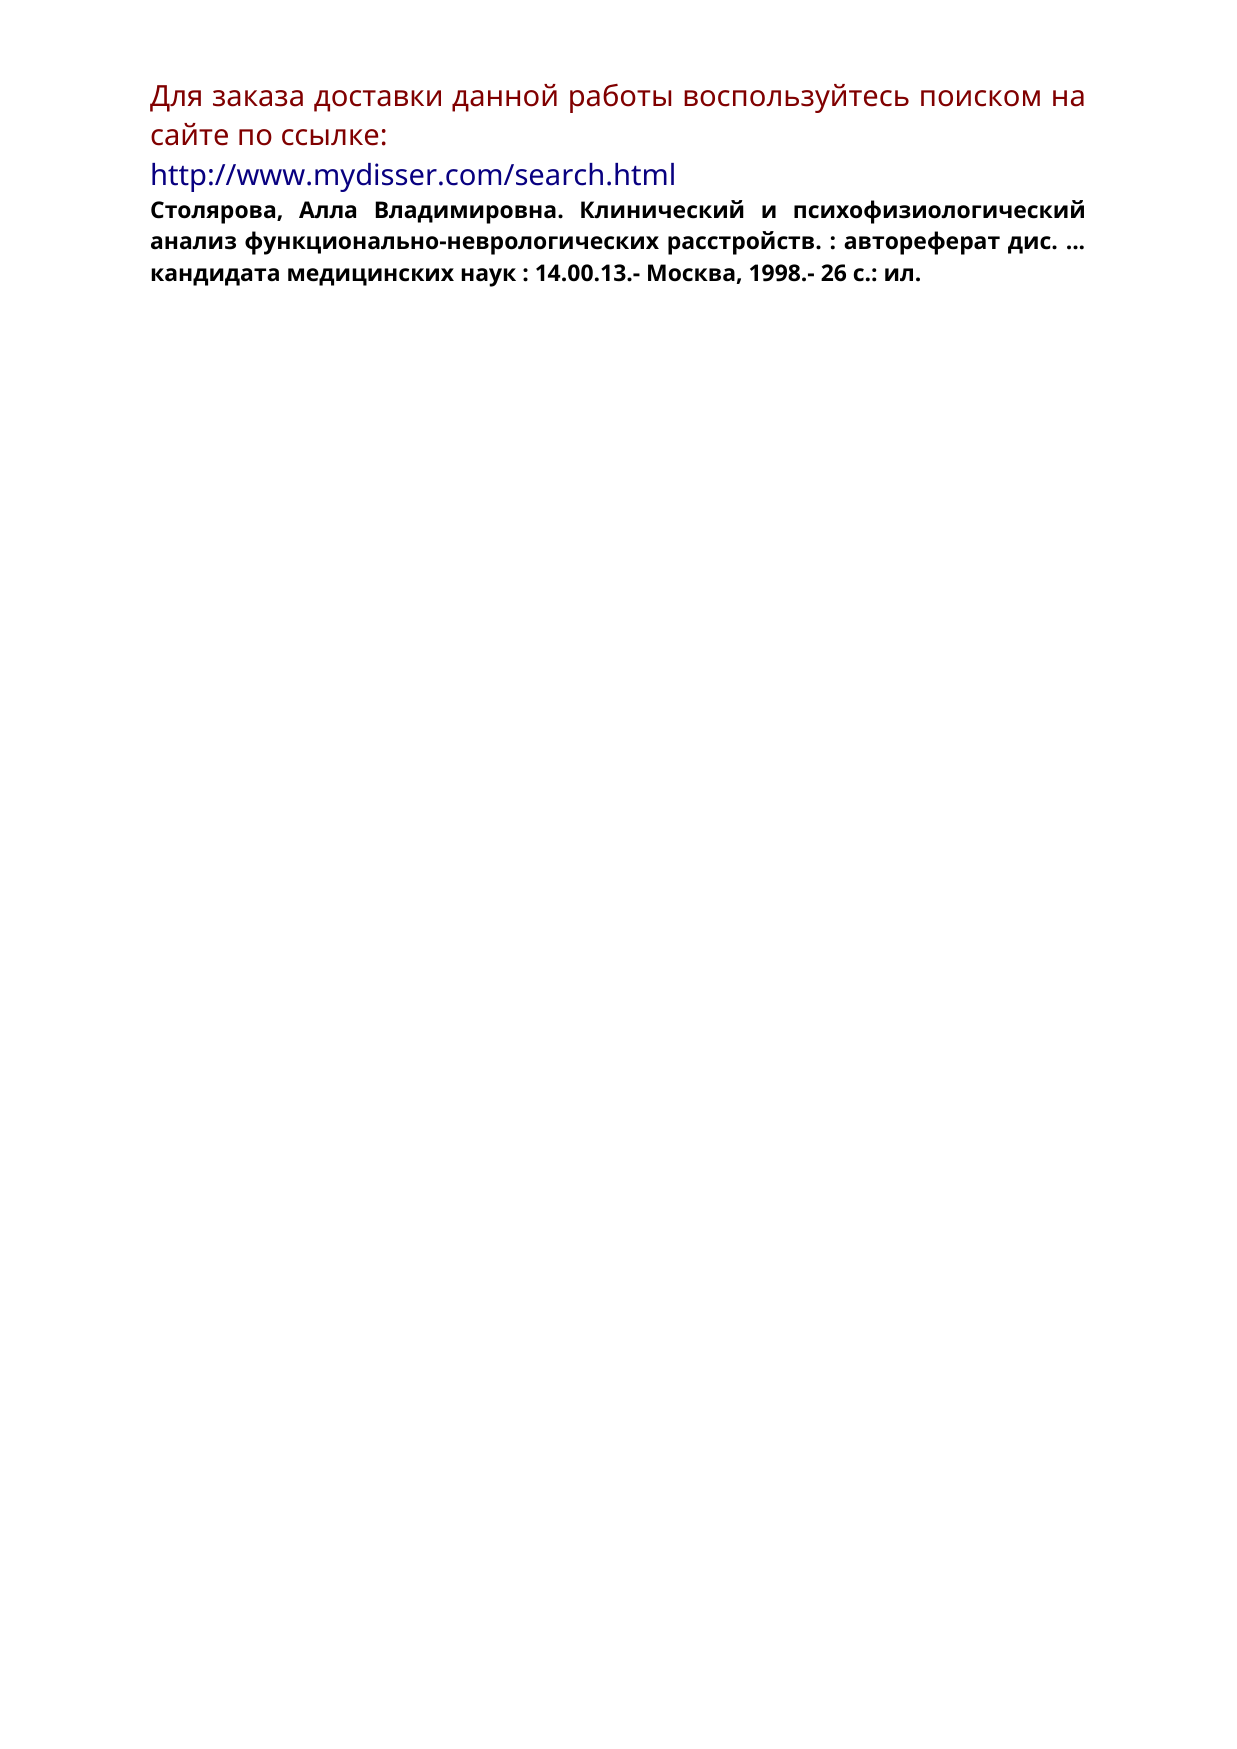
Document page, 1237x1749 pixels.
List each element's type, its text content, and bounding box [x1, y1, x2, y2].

text Столярова, Алла Владимировна. Клинический и психофизиологический анализ функционально-неврологических расстройств. : автореферат дис. ... кандидата медицинских наук : 14.00.13.- Москва, 1998.- 26 с.: ил. [150, 194, 1086, 288]
